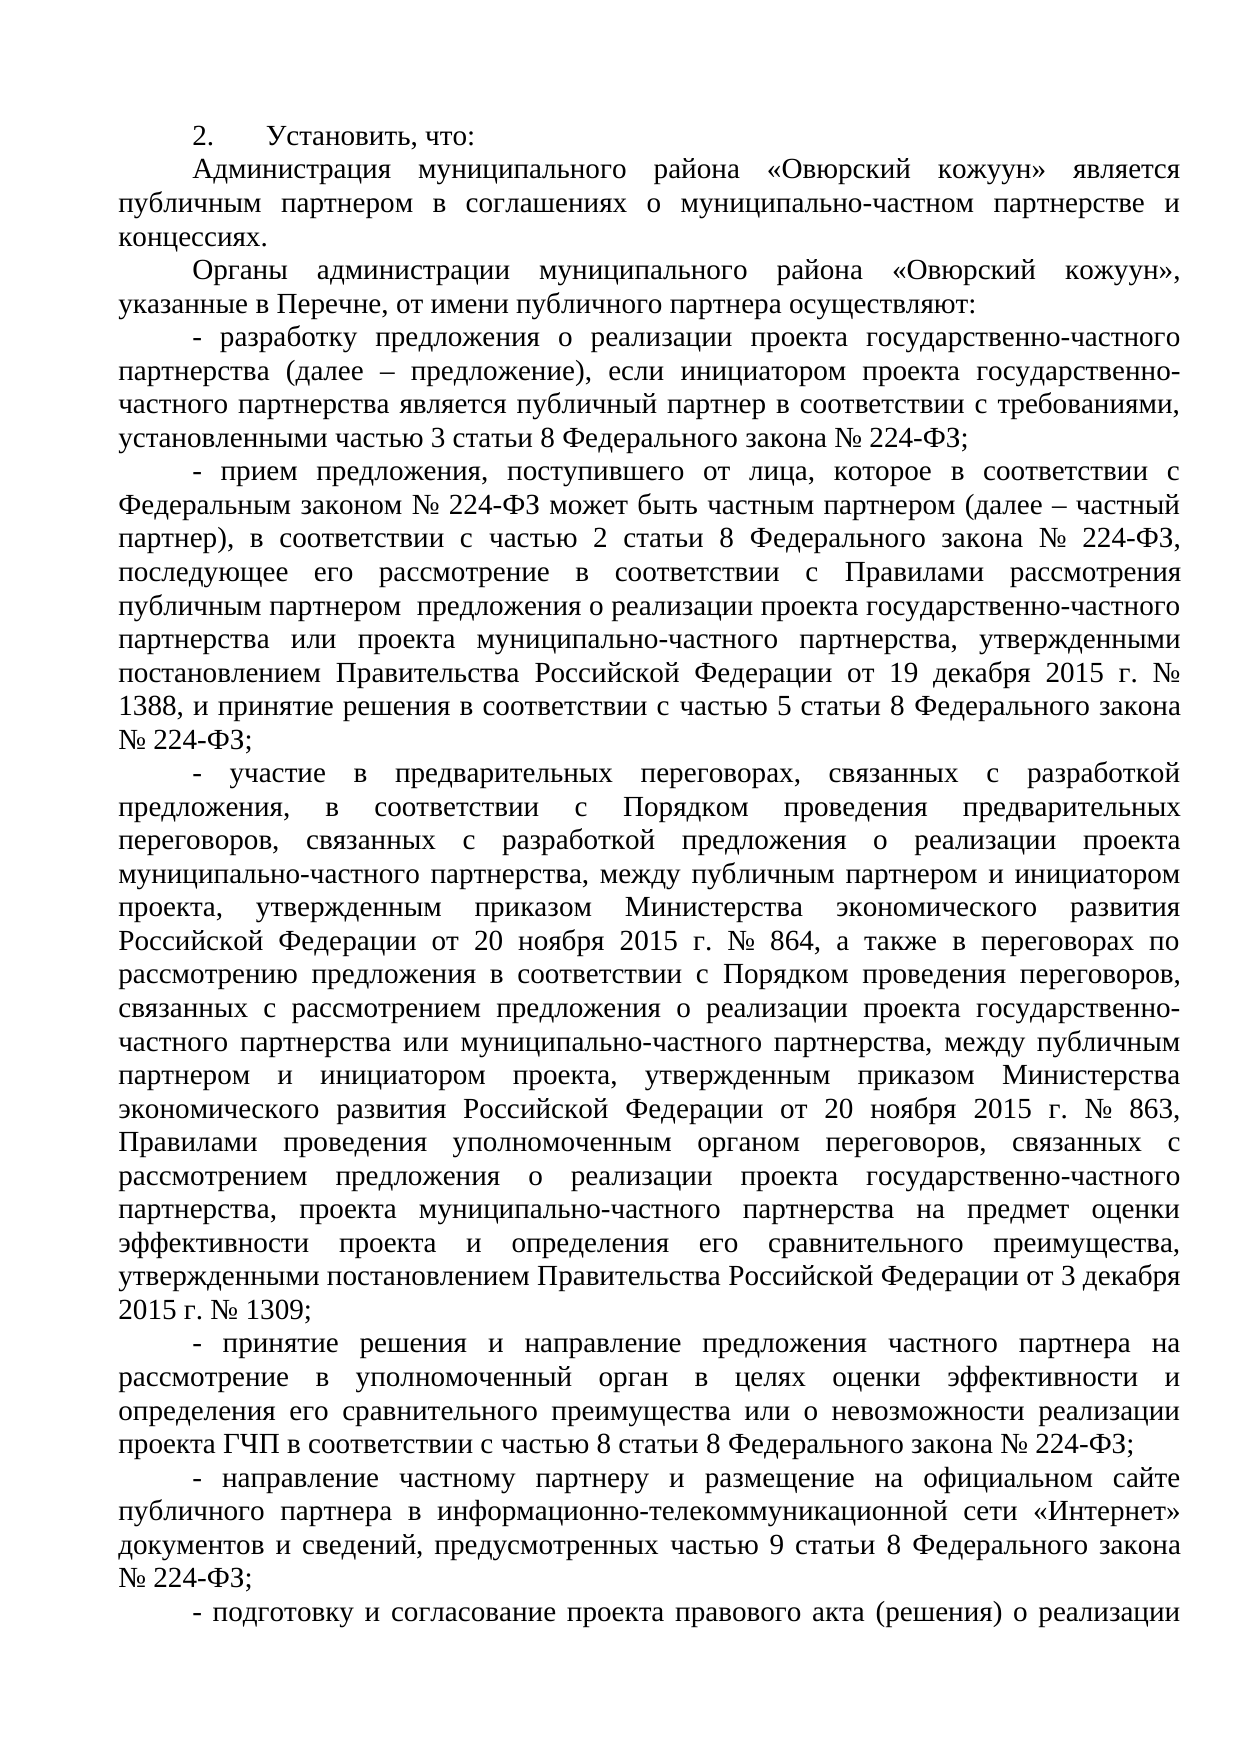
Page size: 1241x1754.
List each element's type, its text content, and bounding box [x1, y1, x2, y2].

text - принятие решения и направление предложения частного партнера на рассмотрение в уполномоченный орган в целях оценки эффективности и определения его сравнительного преимущества или о невозможности реализации проекта ГЧП в соответствии с частью 8 статьи 8 Федерального закона № 224-ФЗ; [118, 1326, 1181, 1460]
text - направление частному партнеру и размещение на официальном сайте публичного партнера в информационно-телекоммуникационной сети «Интернет» документов и сведений, предусмотренных частью 9 статьи 8 Федерального закона № 224-ФЗ; [118, 1460, 1181, 1594]
list Установить, что: [118, 118, 1181, 152]
text Органы администрации муниципального района «Овюрский кожуун», указанные в Перечне, от имени публичного партнера осуществляют: [118, 252, 1181, 319]
text - прием предложения, поступившего от лица, которое в соответствии с Федеральным законом № 224-ФЗ может быть частным партнером (далее – частный партнер), в соответствии с частью 2 статьи 8 Федерального закона № 224-ФЗ, последующее его рассмотрение в соответствии с Правилами рассмотрения публичным партнером предложения о реализации проекта государственно-частного партнерства или проекта муниципально-частного партнерства, утвержденными постановлением Правительства Российской Федерации от 19 декабря 2015 г. № 1388, и принятие решения в соответствии с частью 5 статьи 8 Федерального закона № 224-ФЗ; [118, 453, 1181, 755]
text - разработку предложения о реализации проекта государственно-частного партнерства (далее – предложение), если инициатором проекта государственно-частного партнерства является публичный партнер в соответствии с требованиями, установленными частью 3 статьи 8 Федерального закона № 224-ФЗ; [118, 319, 1181, 453]
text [118, 1594, 1181, 1627]
text - участие в предварительных переговорах, связанных с разработкой предложения, в соответствии с Порядком проведения предварительных переговоров, связанных с разработкой предложения о реализации проекта муниципально-частного партнерства, между публичным партнером и инициатором проекта, утвержденным приказом Министерства экономического развития Российской Федерации от 20 ноября 2015 г. № 864, а также в переговорах по рассмотрению предложения в соответствии с Порядком проведения переговоров, связанных с рассмотрением предложения о реализации проекта государственно-частного партнерства или муниципально-частного партнерства, между публичным партнером и инициатором проекта, утвержденным приказом Министерства экономического развития Российской Федерации от 20 ноября 2015 г. № 863, Правилами проведения уполномоченным органом переговоров, связанных с рассмотрением предложения о реализации проекта государственно-частного партнерства, проекта муниципально-частного партнерства на предмет оценки эффективности проекта и определения его сравнительного преимущества, утвержденными постановлением Правительства Российской Федерации от 3 декабря 2015 г. № 1309; [118, 755, 1181, 1326]
text Администрация муниципального района «Овюрский кожуун» является публичным партнером в соглашениях о муниципально-частном партнерстве и концессиях. [118, 152, 1181, 252]
